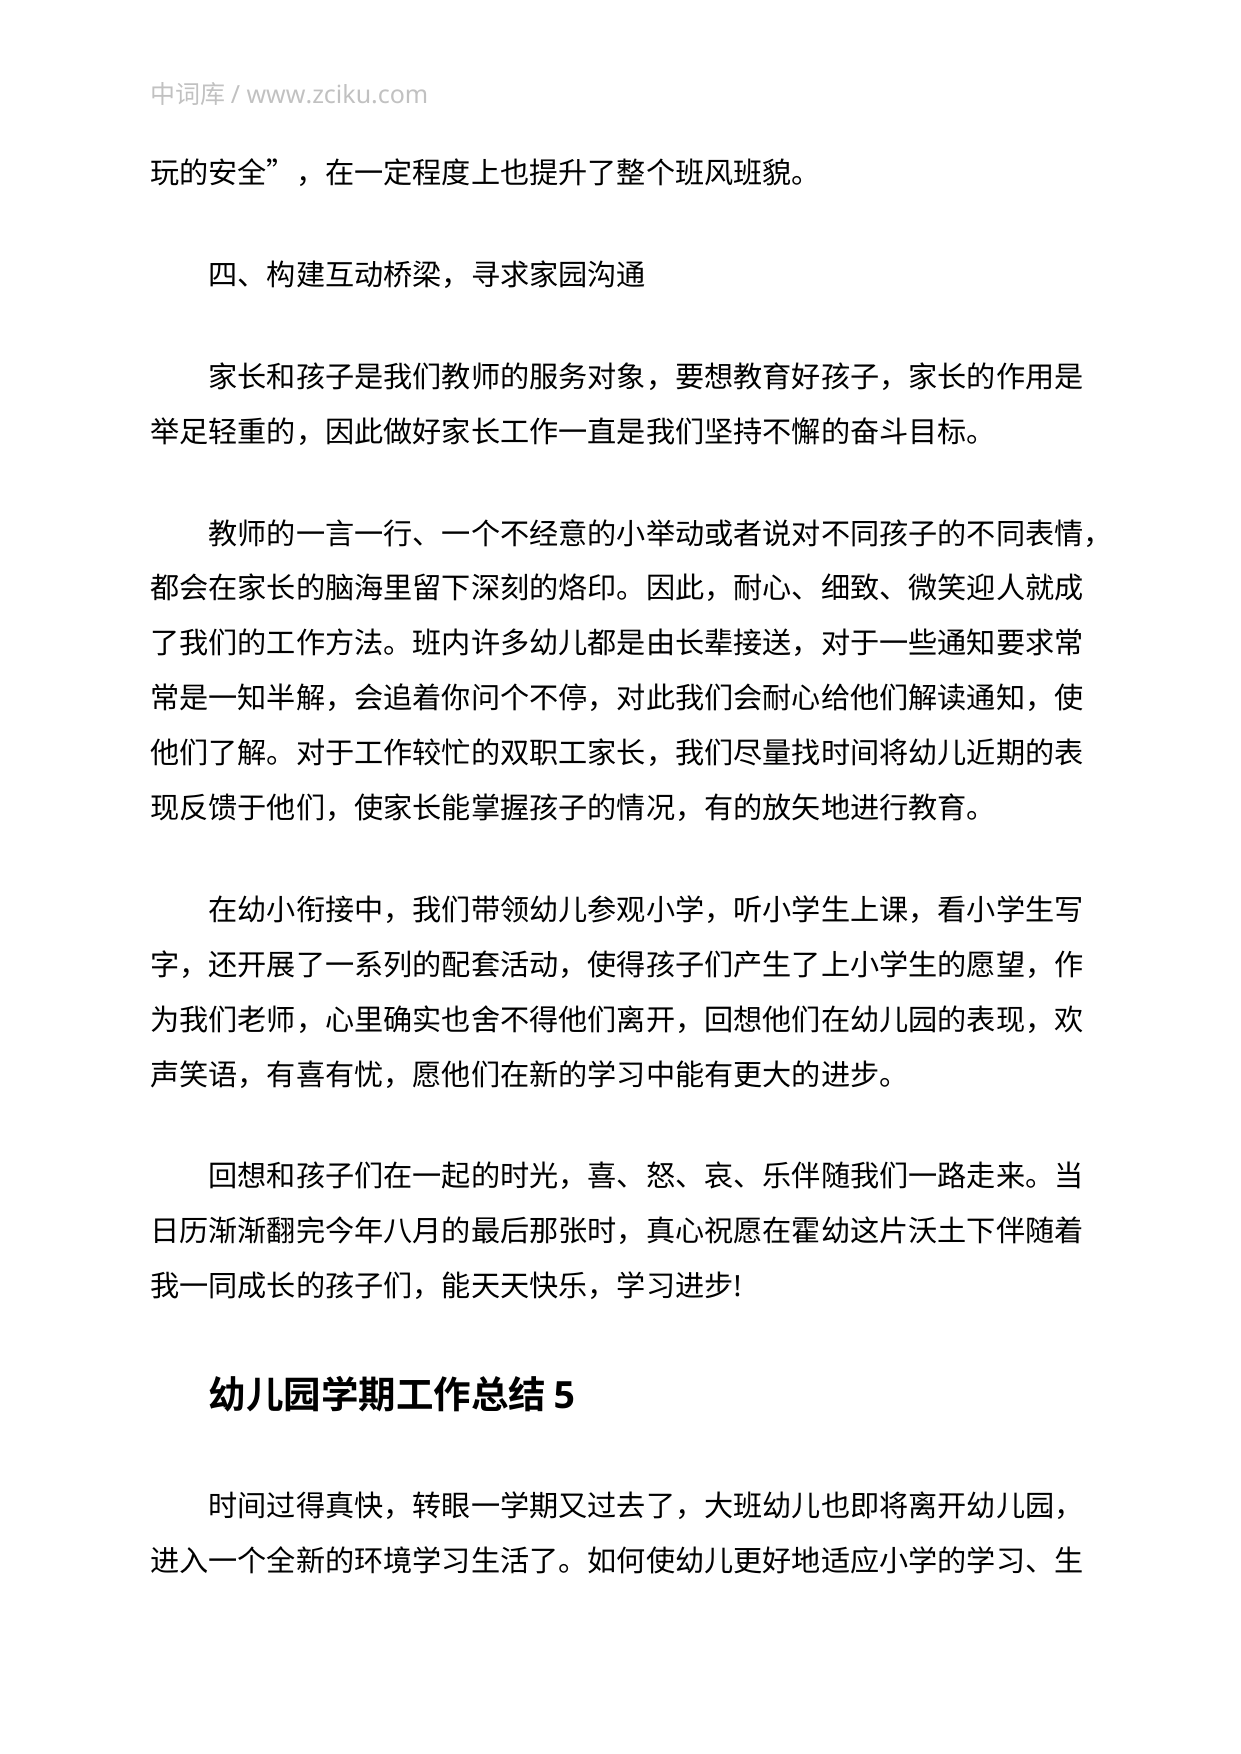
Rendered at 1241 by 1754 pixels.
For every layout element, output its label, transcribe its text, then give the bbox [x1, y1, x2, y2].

text 教师的一言一行、一个不经意的小举动或者说对不同孩子的不同表情，都会在家长的脑海里留下深刻的烙印。因此，耐心、细致、微笑迎人就成了我们的工作方法。班内许多幼儿都是由长辈接送，对于一些通知要求常常是一知半解，会追着你问个不停，对此我们会耐心给他们解读通知，使他们了解。对于工作较忙的双职工家长，我们尽量找时间将幼儿近期的表现反馈于他们，使家长能掌握孩子的情况，有的放矢地进行教育。 [150, 510, 1090, 827]
text 家长和孩子是我们教师的服务对象，要想教育好孩子，家长的作用是举足轻重的，因此做好家长工作一直是我们坚持不懈的奋斗目标。 [150, 353, 1090, 451]
text 回想和孩子们在一起的时光，喜、怒、哀、乐伴随我们一路走来。当日历渐渐翻完今年八月的最后那张时，真心祝愿在霍幼这片沃土下伴随着我一同成长的孩子们，能天天快乐，学习进步! [150, 1153, 1090, 1305]
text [150, 150, 1090, 192]
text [150, 1482, 1090, 1579]
text 四、构建互动桥梁，寻求家园沟通 [150, 252, 1090, 294]
text 在幼小衔接中，我们带领幼儿参观小学，听小学生上课，看小学生写字，还开展了一系列的配套活动，使得孩子们产生了上小学生的愿望，作为我们老师，心里确实也舍不得他们离开，回想他们在幼儿园的表现，欢声笑语，有喜有忧，愿他们在新的学习中能有更大的进步。 [150, 886, 1090, 1093]
text 幼儿园学期工作总结5 [150, 1365, 1090, 1419]
